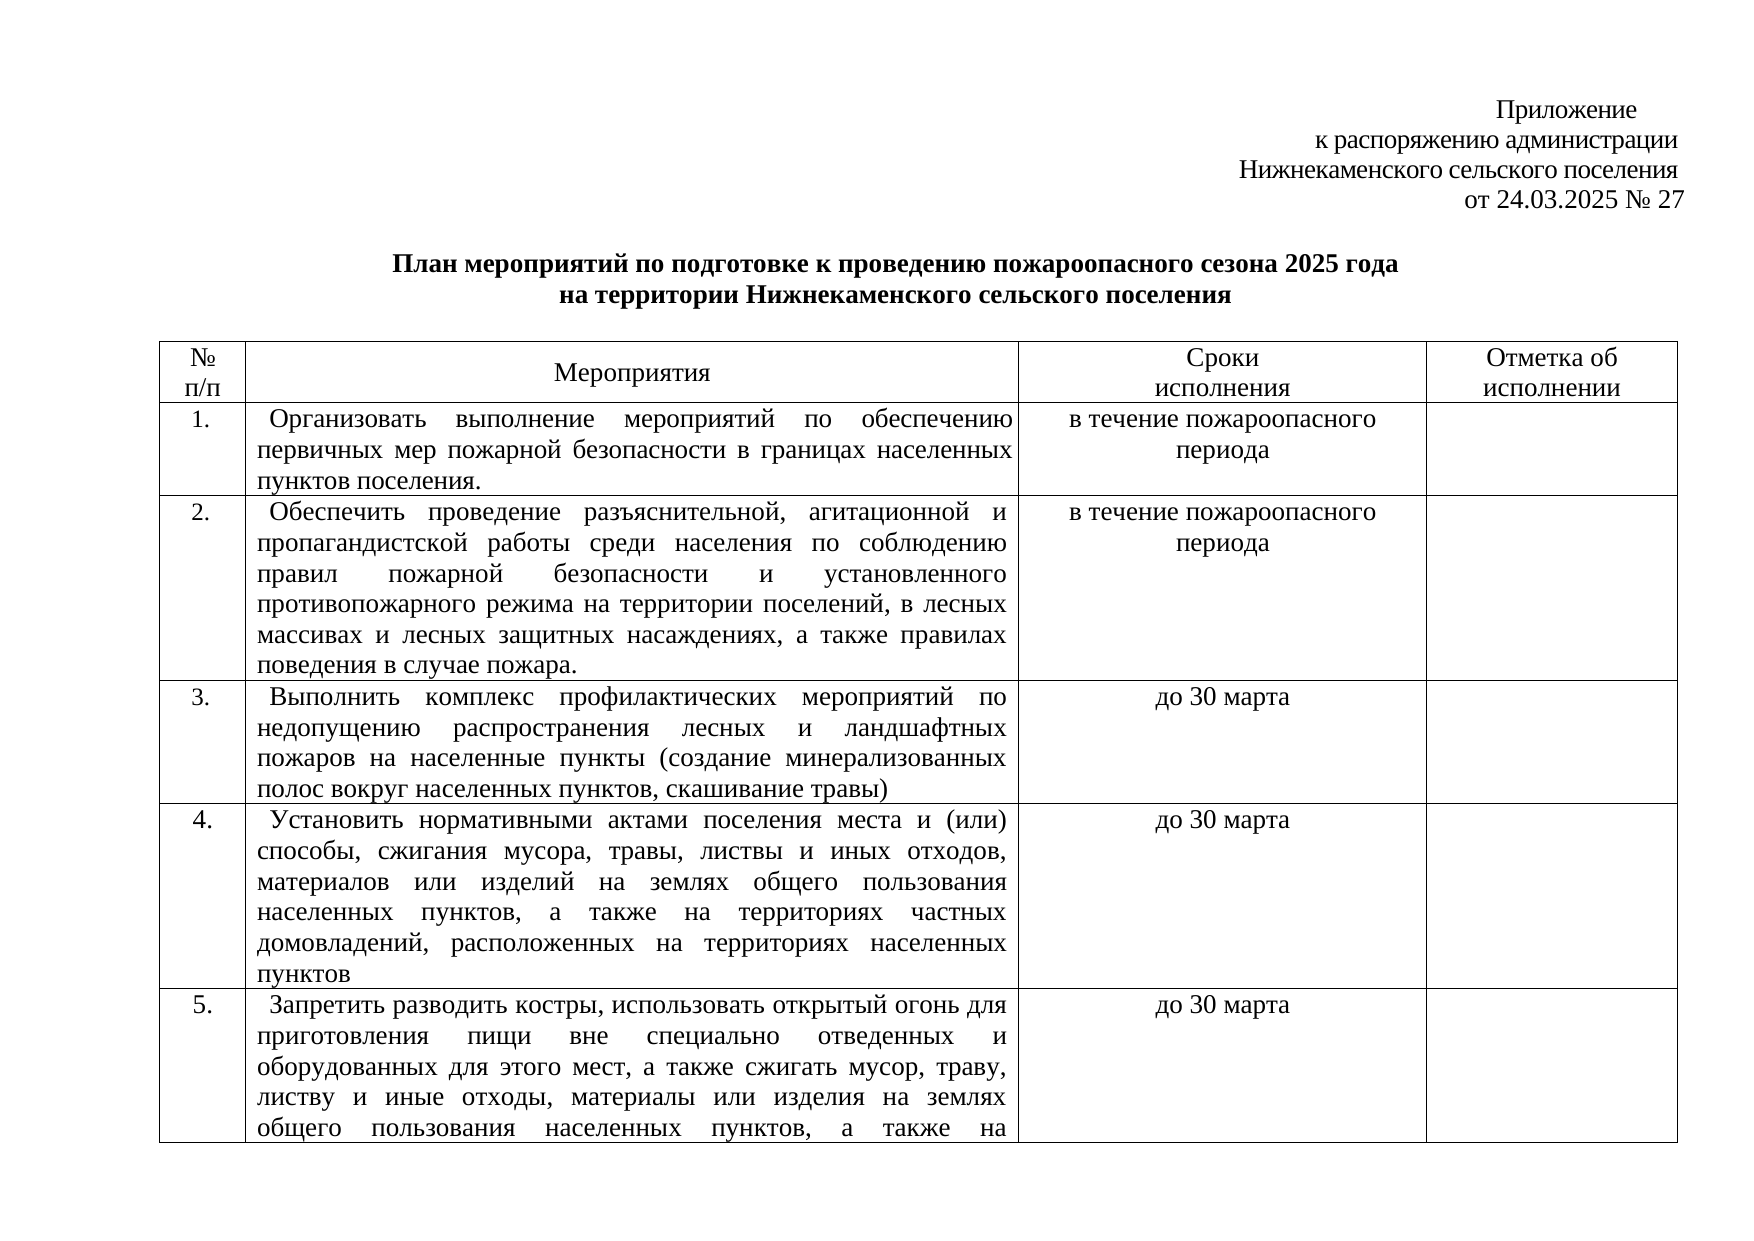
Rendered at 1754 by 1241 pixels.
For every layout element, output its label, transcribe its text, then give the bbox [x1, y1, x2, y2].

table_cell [246, 989, 1018, 1142]
table_cell [1427, 804, 1677, 988]
table_cell в течение пожароопасного периода [1019, 403, 1426, 495]
text к распоряжению администрации [112, 124, 1679, 154]
table_cell [1427, 403, 1677, 495]
table_cell [160, 403, 245, 495]
table_cell Организовать выполнение мероприятий по обеспечению первичных мер пожарной безопасности в границах населенных пунктов поселения. [246, 403, 1018, 495]
table_cell [160, 496, 245, 680]
table_cell [1427, 989, 1677, 1142]
table_cell до 30 марта [1019, 804, 1426, 988]
table_header Отметка об исполнении [1427, 342, 1677, 402]
table_header № п/п [160, 342, 245, 402]
table_cell [1427, 681, 1677, 803]
text План мероприятий по подготовке к проведению пожароопасного сезона 2025 года [112, 247, 1679, 278]
table_cell в течение пожароопасного периода [1019, 496, 1426, 680]
table_cell Установить нормативными актами поселения места и (или) способы, сжигания мусора, травы, листвы и иных отходов, материалов или изделий на землях общего пользования населенных пунктов, а также на территориях частных домовладений, расположенных на территориях населенных пунктов [246, 804, 1018, 988]
table_cell Выполнить комплекс профилактических мероприятий по недопущению распространения лесных и ландшафтных пожаров на населенные пункты (создание минерализованных полос вокруг населенных пунктов, скашивание травы) [246, 681, 1018, 803]
text Нижнекаменского сельского поселения [112, 154, 1679, 184]
table_cell до 30 марта [1019, 681, 1426, 803]
text на территории Нижнекаменского сельского поселения [112, 278, 1679, 309]
table_header Мероприятия [246, 342, 1018, 402]
table_cell 5. [160, 989, 245, 1142]
text от 24.03.2025 № 27 [112, 184, 1684, 215]
table_header Сроки исполнения [1019, 342, 1426, 402]
table_cell [1427, 496, 1677, 680]
table_cell до 30 марта [1019, 989, 1426, 1142]
table_cell 4. [160, 804, 245, 988]
table_cell [160, 681, 245, 803]
table_cell Обеспечить проведение разъяснительной, агитационной и пропагандистской работы среди населения по соблюдению правил пожарной безопасности и установленного противопожарного режима на территории поселений, в лесных массивах и лесных защитных насаждениях, а также правилах поведения в случае пожара. [246, 496, 1018, 680]
text Приложение [112, 94, 1638, 124]
